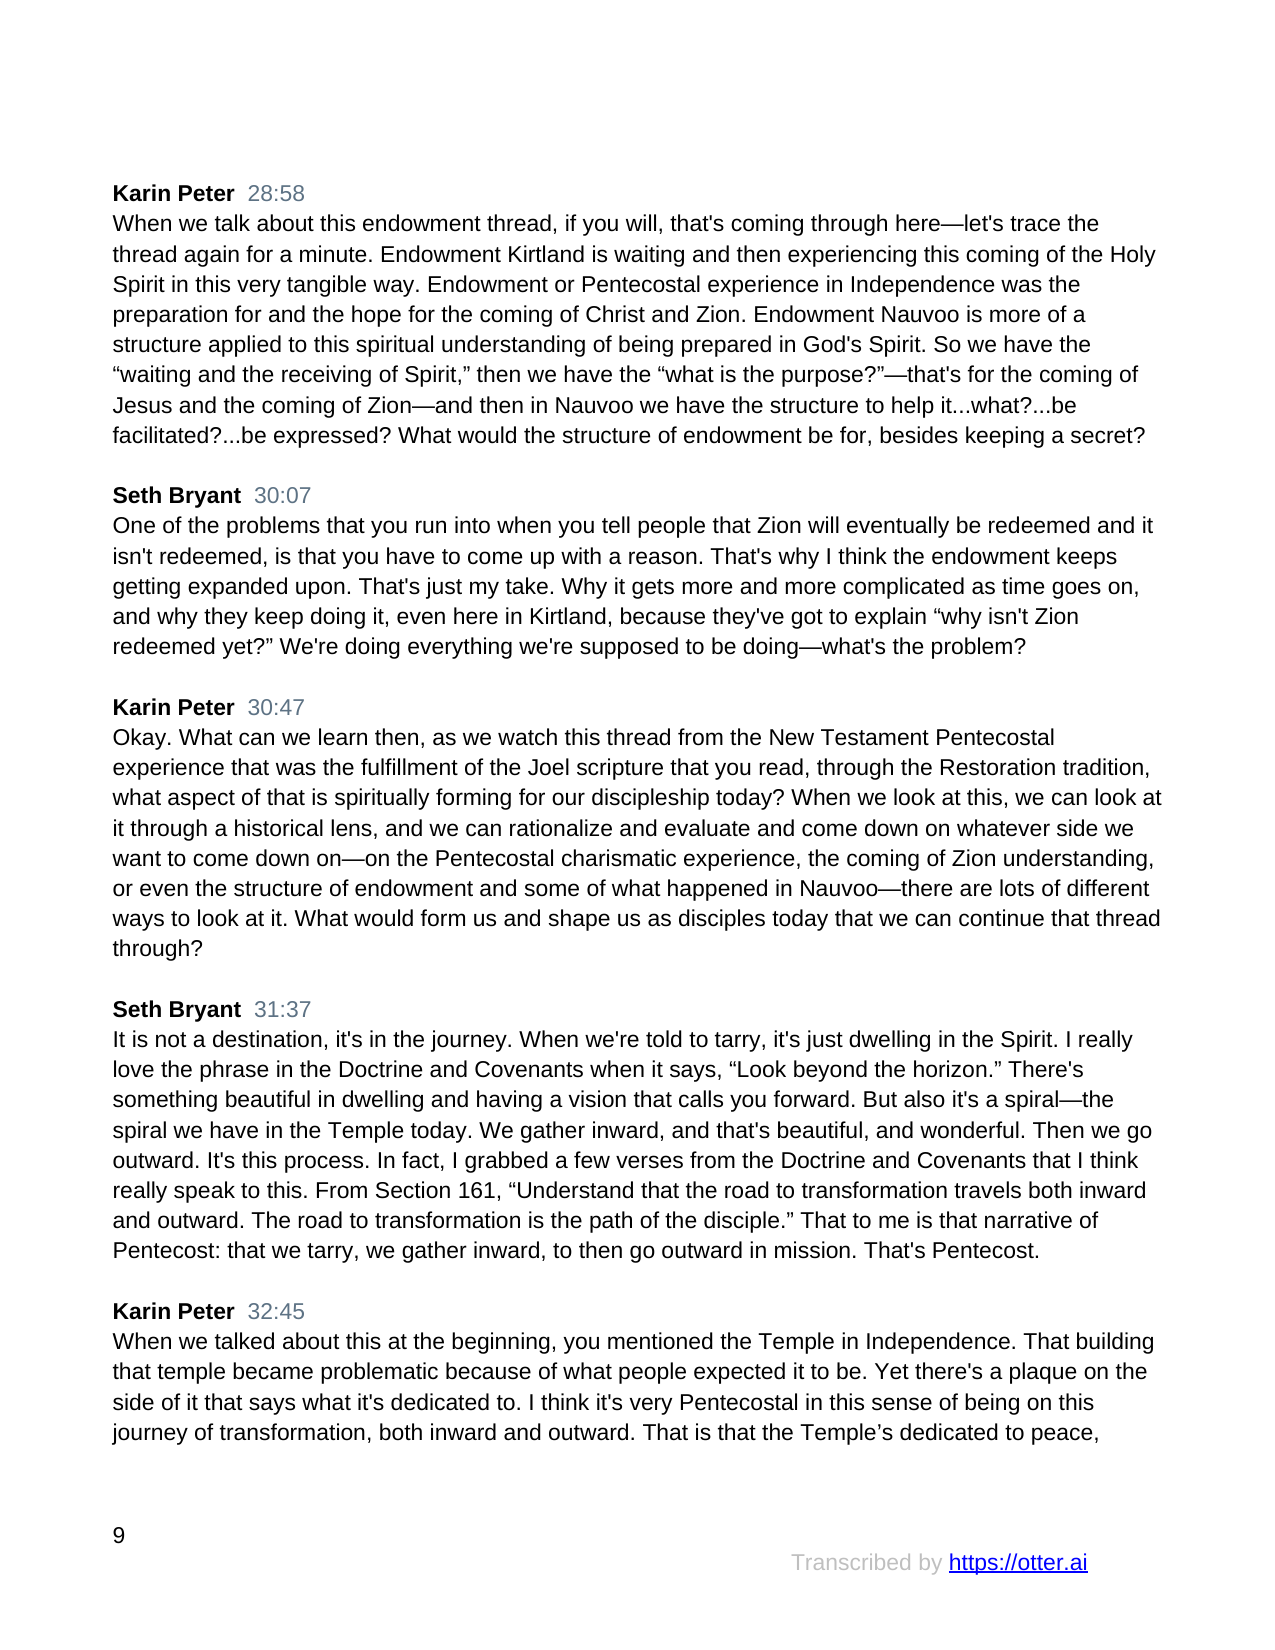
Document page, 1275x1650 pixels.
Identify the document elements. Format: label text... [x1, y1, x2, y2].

text Karin Peter 28:58 [112, 180, 1162, 207]
text Seth Bryant 31:37 [112, 996, 1162, 1022]
text Karin Peter 32:45 [112, 1298, 1162, 1324]
text Karin Peter 30:47 [112, 694, 1162, 720]
text It is not a destination, it's in the journey. When we're told to tarry, it's just dwelling in the Spirit. I really love the phrase in the Doctrine and Covenants when it says, “Look beyond the horizon.” There's something beautiful in dwelling and having a vision that calls you forward. But also it's a spiral—the spiral we have in the Temple today. We gather inward, and that's beautiful, and wonderful. Then we go outward. It's this process. In fact, I grabbed a few verses from the Doctrine and Covenants that I think really speak to this. From Section 161, “Understand that the road to transformation travels both inward and outward. The road to transformation is the path of the disciple.” That to me is that narrative of Pentecost: that we tarry, we gather inward, to then go outward in mission. That's Pentecost. [112, 1026, 1162, 1264]
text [112, 1328, 1162, 1445]
text When we talk about this endowment thread, if you will, that's coming through here—let's trace the thread again for a minute. Endowment Kirtland is waiting and then experiencing this coming of the Holy Spirit in this very tangible way. Endowment or Pentecostal experience in Independence was the preparation for and the hope for the coming of Christ and Zion. Endowment Nauvoo is more of a structure applied to this spiritual understanding of being prepared in God's Spirit. So we have the “waiting and the receiving of Spirit,” then we have the “what is the purpose?”—that's for the coming of Jesus and the coming of Zion—and then in Nauvoo we have the structure to help it...what?...be facilitated?...be expressed? What would the structure of endowment be for, besides keeping a secret? [112, 210, 1162, 448]
text Seth Bryant 30:07 [112, 482, 1162, 509]
text One of the problems that you run into when you tell people that Zion will eventually be redeemed and it isn't redeemed, is that you have to come up with a reason. That's why I think the endowment keeps getting expanded upon. That's just my take. Why it gets more and more complicated as time goes on, and why they keep doing it, even here in Kirtland, because they've got to explain “why isn't Zion redeemed yet?” We're doing everything we're supposed to be doing—what's the problem? [112, 512, 1162, 660]
text Okay. What can we learn then, as we watch this thread from the New Testament Pentecostal experience that was the fulfillment of the Joel scripture that you read, through the Restoration tradition, what aspect of that is spiritually forming for our discipleship today? When we look at this, we can look at it through a historical lens, and we can rationalize and evaluate and come down on whatever side we want to come down on—on the Pentecostal charismatic experience, the coming of Zion understanding, or even the structure of endowment and some of what happened in Nauvoo—there are lots of different ways to look at it. What would form us and shape us as disciples today that we can continue that thread through? [112, 724, 1162, 962]
